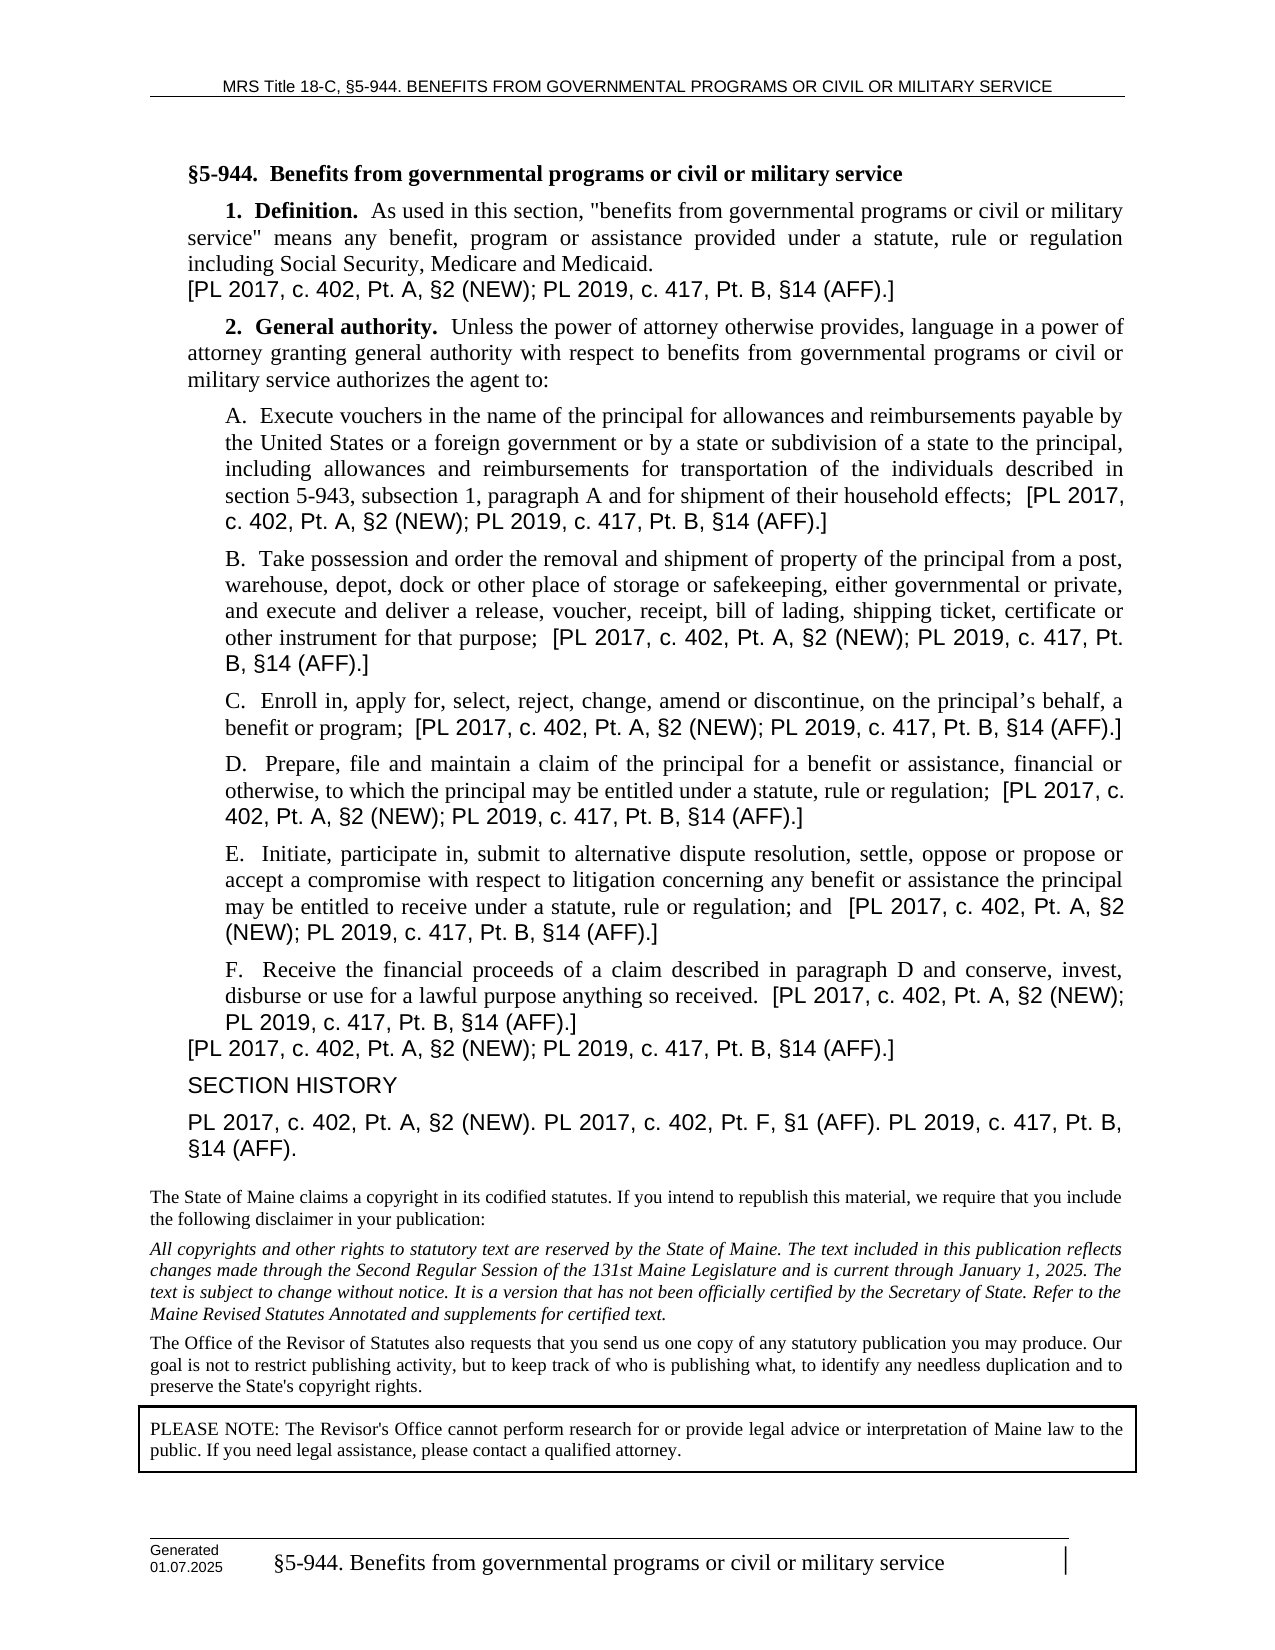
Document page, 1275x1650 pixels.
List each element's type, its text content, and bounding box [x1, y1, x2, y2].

text A. Execute vouchers in the name of the principal for allowances and reimbursements payable by the United States or a foreign government or by a state or subdivision of a state to the principal, including allowances and reimbursements for transportation of the individuals described in section 5‑943, subsection 1, paragraph A and for shipment of their household effects; [PL 2017, c. 402, Pt. A, §2 (NEW); PL 2019, c. 417, Pt. B, §14 (AFF).] [225, 402, 1125, 534]
text All copyrights and other rights to statutory text are reserved by the State of Maine. The text included in this publication reflects changes made through the Second Regular Session of the 131st Maine Legislature and is current through January 1, 2025 . The text is subject to change without notice. It is a version that has not been officially certified by the Secretary of State. Refer to the Maine Revised Statutes Annotated and supplements for certified text. [150, 1238, 1125, 1324]
text B. Take possession and order the removal and shipment of property of the principal from a post, warehouse, depot, dock or other place of storage or safekeeping, either governmental or private, and execute and deliver a release, voucher, receipt, bill of lading, shipping ticket, certificate or other instrument for that purpose; [PL 2017, c. 402, Pt. A, §2 (NEW); PL 2019, c. 417, Pt. B, §14 (AFF).] [225, 545, 1125, 677]
text E. Initiate, participate in, submit to alternative dispute resolution, settle, oppose or propose or accept a compromise with respect to litigation concerning any benefit or assistance the principal may be entitled to receive under a statute, rule or regulation; and [PL 2017, c. 402, Pt. A, §2 (NEW); PL 2019, c. 417, Pt. B, §14 (AFF).] [225, 840, 1125, 945]
text §5-944. Benefits from governmental programs or civil or military service [187, 160, 1125, 187]
text The State of Maine claims a copyright in its codified statutes. If you intend to republish this material, we require that you include the following disclaimer in your publication: [150, 1186, 1125, 1229]
text PLEASE NOTE: The Revisor's Office cannot perform research for or provide legal advice or interpretation of Maine law to the public. If you need legal assistance, please contact a qualified attorney. [140, 1408, 1135, 1471]
text 1. Definition. As used in this section, "benefits from governmental programs or civil or military service" means any benefit, program or assistance provided under a statute, rule or regulation including Social Security, Medicare and Medicaid. [187, 197, 1125, 276]
text F. Receive the financial proceeds of a claim described in paragraph D and conserve, invest, disburse or use for a lawful purpose anything so received. [PL 2017, c. 402, Pt. A, §2 (NEW); PL 2019, c. 417, Pt. B, §14 (AFF).] [225, 956, 1125, 1035]
text C. Enroll in, apply for, select, reject, change, amend or discontinue, on the principal’s behalf, a benefit or program; [PL 2017, c. 402, Pt. A, §2 (NEW); PL 2019, c. 417, Pt. B, §14 (AFF).] [225, 687, 1125, 740]
text The Office of the Revisor of Statutes also requests that you send us one copy of any statutory publication you may produce. Our goal is not to restrict publishing activity, but to keep track of who is publishing what, to identify any needless duplication and to preserve the State's copyright rights. [150, 1332, 1125, 1397]
text SECTION HISTORY [187, 1072, 1125, 1098]
text [PL 2017, c. 402, Pt. A, §2 (NEW); PL 2019, c. 417, Pt. B, §14 (AFF).] [187, 276, 1125, 303]
text PL 2017, c. 402, Pt. A, §2 (NEW). PL 2017, c. 402, Pt. F, §1 (AFF). PL 2019, c. 417, Pt. B, §14 (AFF). [187, 1108, 1125, 1161]
text 2. General authority. Unless the power of attorney otherwise provides, language in a power of attorney granting general authority with respect to benefits from governmental programs or civil or military service authorizes the agent to: [187, 313, 1125, 392]
text D. Prepare, file and maintain a claim of the principal for a benefit or assistance, financial or otherwise, to which the principal may be entitled under a statute, rule or regulation; [PL 2017, c. 402, Pt. A, §2 (NEW); PL 2019, c. 417, Pt. B, §14 (AFF).] [225, 750, 1125, 829]
text [PL 2017, c. 402, Pt. A, §2 (NEW); PL 2019, c. 417, Pt. B, §14 (AFF).] [187, 1035, 1125, 1061]
